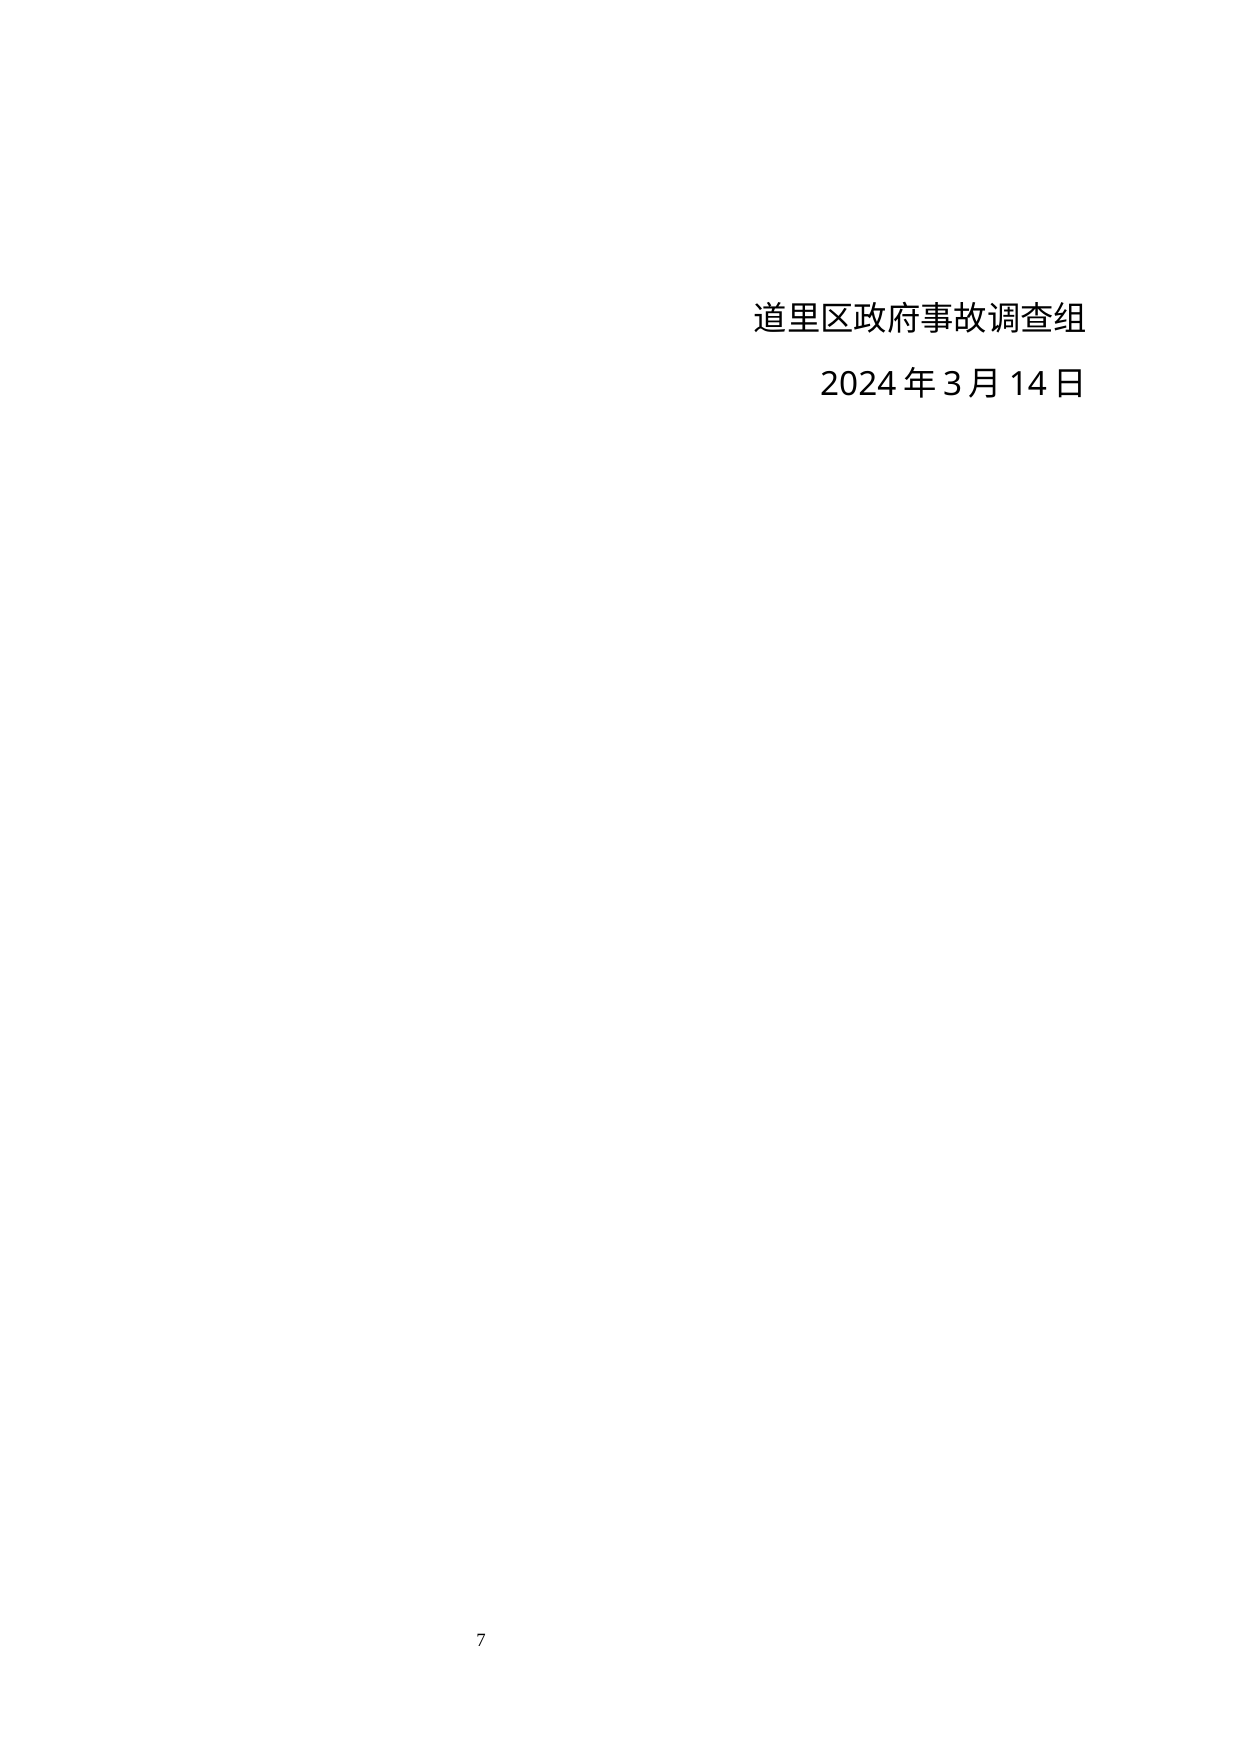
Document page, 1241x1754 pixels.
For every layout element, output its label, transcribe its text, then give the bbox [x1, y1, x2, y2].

text 2024年3月14日 [165, 348, 1087, 413]
text 道里区政府事故调查组 [165, 283, 1087, 348]
